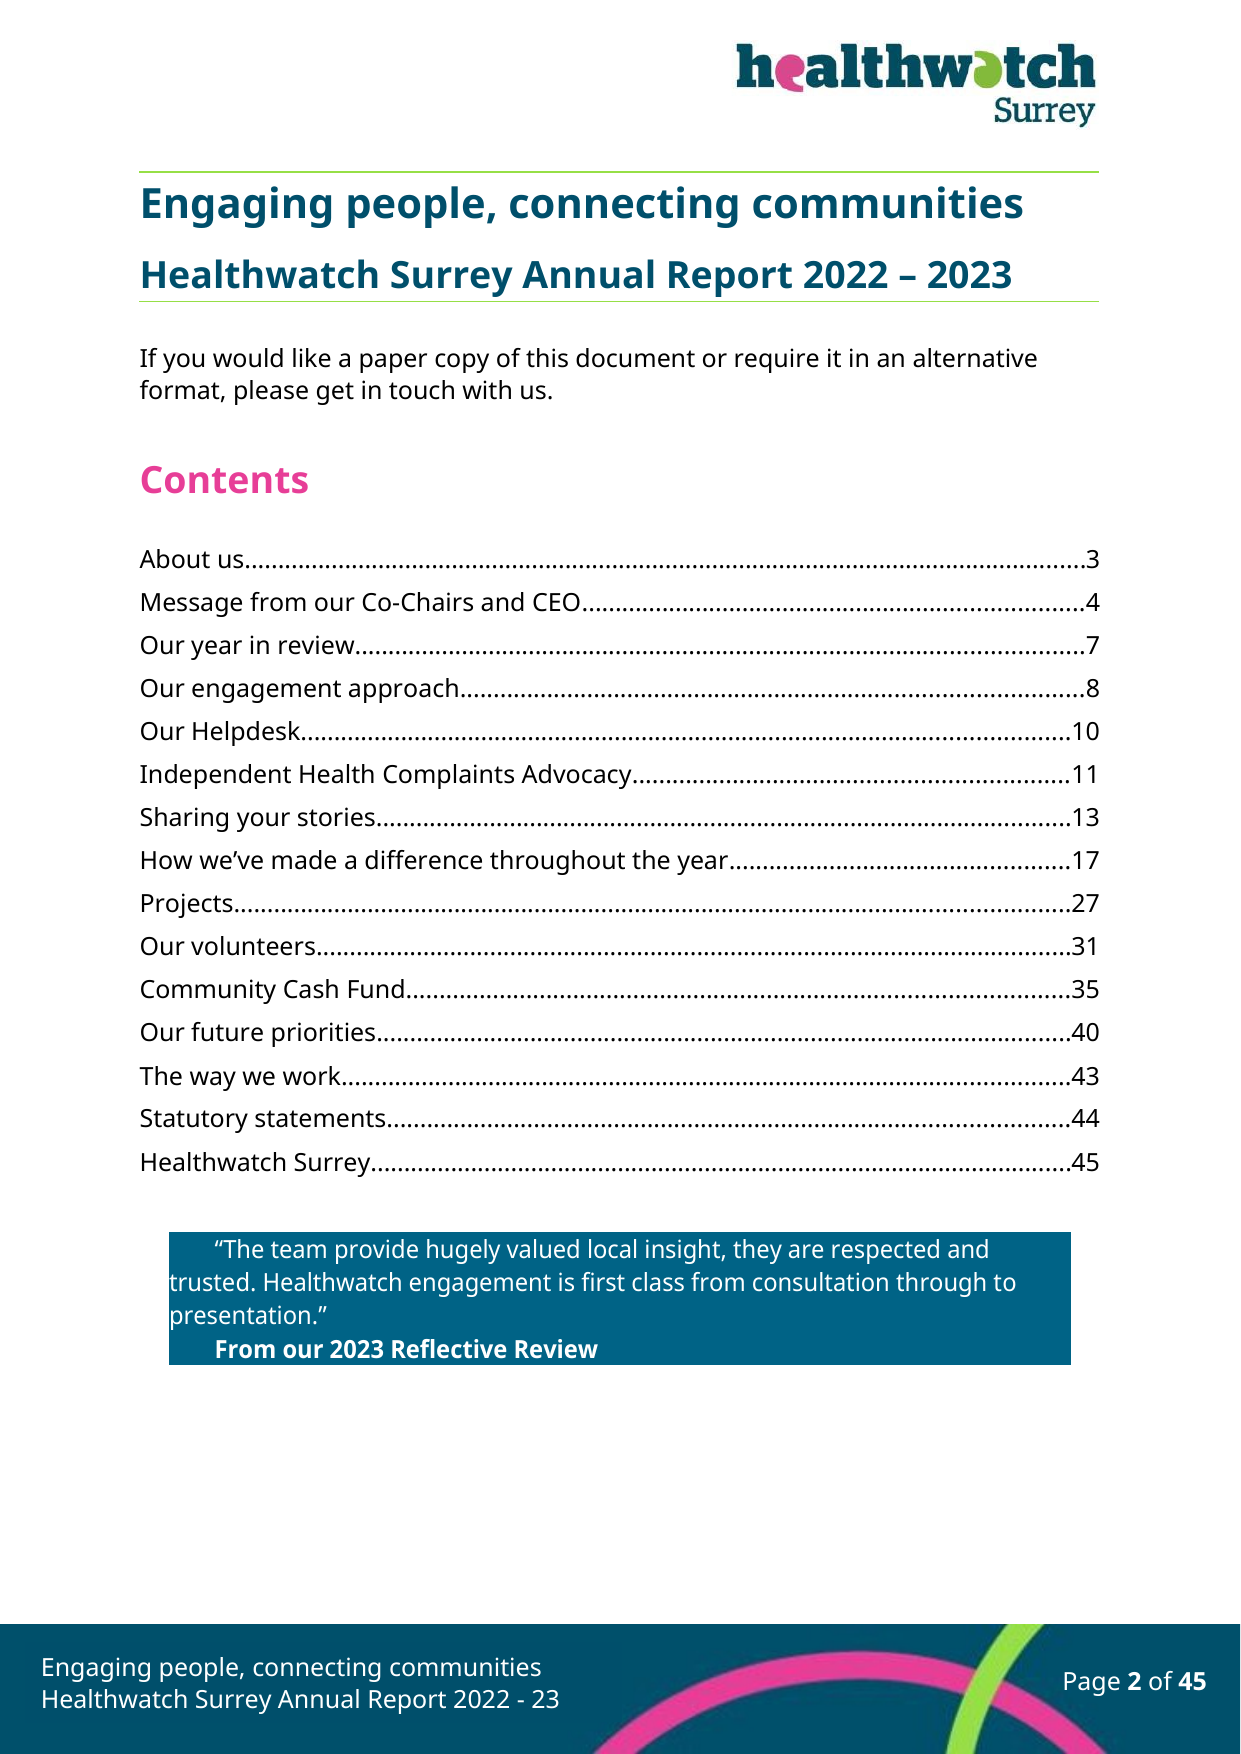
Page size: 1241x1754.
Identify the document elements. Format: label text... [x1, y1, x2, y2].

text About us 3 [139, 543, 1099, 575]
text Message from our Co-Chairs and CEO 4 [139, 586, 1099, 618]
text Our year in review 7 [139, 629, 1099, 661]
text Our Helpdesk 10 [139, 715, 1099, 747]
text Our engagement approach 8 [139, 672, 1099, 704]
text Sharing your stories 13 [139, 801, 1099, 833]
text If you would like a paper copy of this document or require it in an alternative format, please get in touch with us. [139, 341, 1099, 407]
text Our future priorities 40 [139, 1016, 1099, 1048]
text Community Cash Fund 35 [139, 973, 1099, 1005]
text Our volunteers 31 [139, 930, 1099, 962]
text Independent Health Complaints Advocacy 11 [139, 758, 1099, 790]
picture [589, 1624, 1109, 1754]
subtitle Contents [139, 453, 1099, 504]
title Healthwatch Surrey Annual Report 2022 – 2023 [139, 246, 1099, 301]
title Engaging people, connecting communities [139, 173, 1099, 229]
text How we’ve made a difference throughout the year 17 [139, 844, 1099, 876]
text Projects 27 [139, 887, 1099, 919]
text “The team provide hugely valued local insight, they are respected and trusted. Healthwatch engagement is first class from consultation through to presentation.” [169, 1232, 1071, 1332]
text The way we work 43 [139, 1059, 1099, 1091]
picture [731, 40, 1100, 130]
text From our 2023 Reflective Review [169, 1332, 1071, 1365]
text Statutory statements 44 [139, 1102, 1099, 1134]
text Healthwatch Surrey 45 [139, 1145, 1099, 1177]
